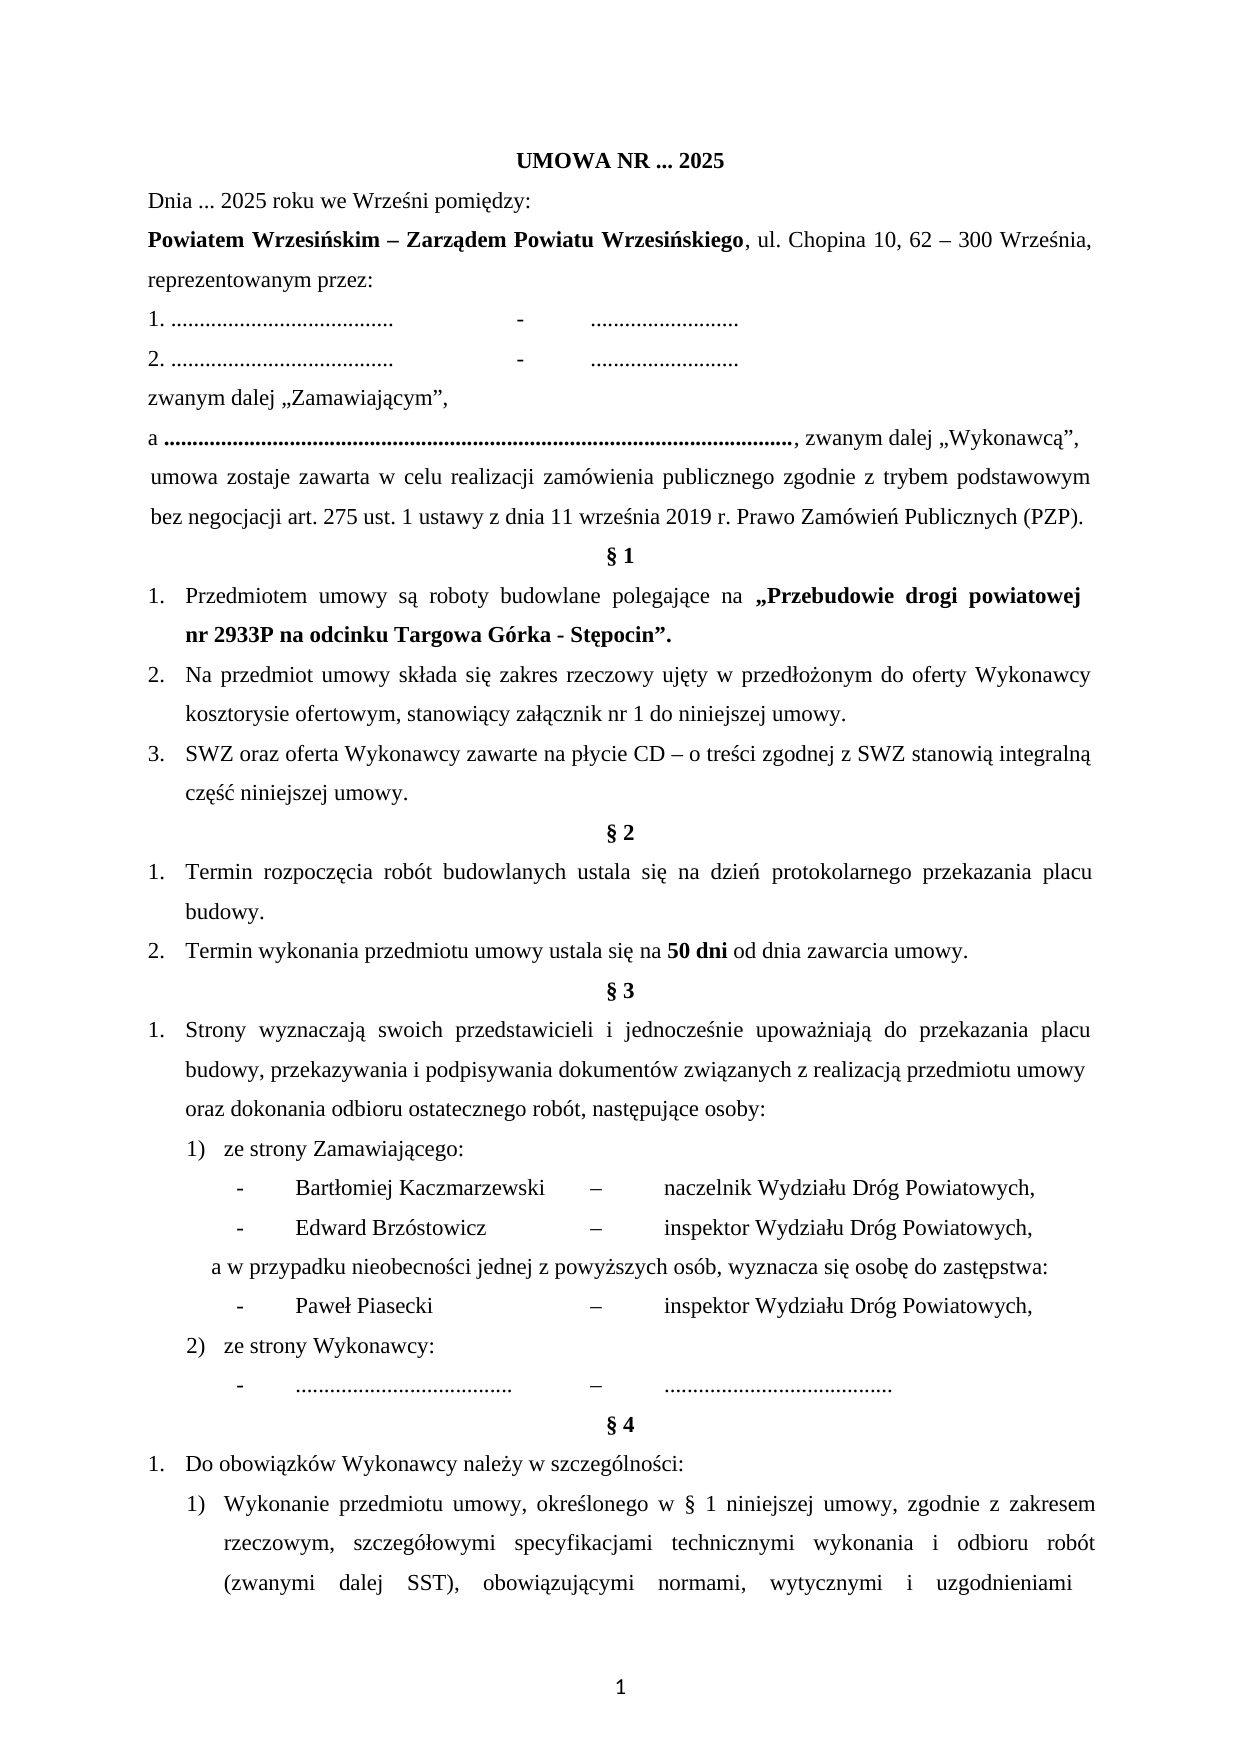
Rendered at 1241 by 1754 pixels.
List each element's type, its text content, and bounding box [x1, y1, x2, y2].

text - Edward Brzóstowicz – inspektor Wydziału Dróg Powiatowych, [236, 1213, 1093, 1240]
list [186, 1490, 1097, 1595]
text - Paweł Piasecki – inspektor Wydziału Dróg Powiatowych, [236, 1292, 1093, 1319]
list SWZ oraz oferta Wykonawcy zawarte na płycie CD – o treści zgodnej z SWZ stanowią integralną część niniejszej umowy. [148, 740, 1093, 806]
text 2. ....................................... - .......................... [148, 345, 1093, 371]
text § 2 [148, 819, 1093, 845]
list Strony wyznaczają swoich przedstawicieli i jednocześnie upoważniają do przekazania placu budowy, przekazywania i podpisywania dokumentów związanych z realizacją przedmiotu umowy oraz dokonania odbioru ostatecznego robót, następujące osoby: [148, 1016, 1093, 1121]
text umowa zostaje zawarta w celu realizacji zamówienia publicznego zgodnie z trybem podstawowym bez negocjacji art. 275 ust. 1 ustawy z dnia 11 września 2019 r. Prawo Zamówień Publicznych (PZP). [150, 463, 1093, 529]
text § 3 [148, 977, 1093, 1003]
text Powiatem Wrzesińskim – Zarządem Powiatu Wrzesińskiego, ul. Chopina 10, 62 – 300 Września, reprezentowanym przez: [148, 227, 1093, 292]
text zwanym dalej „Zamawiającym”, [148, 384, 1093, 411]
text Dnia ... 2025 roku we Wrześni pomiędzy: [148, 187, 1093, 213]
list Termin wykonania przedmiotu umowy ustala się na 50 dni od dnia zawarcia umowy. [148, 937, 1093, 963]
text 1. ....................................... - .......................... [148, 306, 1093, 332]
list ze strony Zamawiającego: [186, 1134, 1093, 1161]
text § 4 [148, 1411, 1093, 1437]
list Przedmiotem umowy są roboty budowlane polegające na „Przebudowie drogi powiatowej nr 2933P na odcinku Targowa Górka - Stępocin”. [148, 582, 1093, 648]
list Termin rozpoczęcia robót budowlanych ustala się na dzień protokolarnego przekazania placu budowy. [148, 858, 1093, 924]
list Do obowiązków Wykonawcy należy w szczególności: [148, 1450, 1093, 1477]
text § 1 [148, 542, 1093, 569]
list Na przedmiot umowy składa się zakres rzeczowy ujęty w przedłożonym do oferty Wykonawcy kosztorysie ofertowym, stanowiący załącznik nr 1 do niniejszej umowy. [148, 661, 1093, 727]
text a .............................................................................................................., zwanym dalej „Wykonawcą”, [148, 424, 1093, 450]
text - ...................................... – ........................................ [236, 1371, 1093, 1398]
text - Bartłomiej Kaczmarzewski – naczelnik Wydziału Dróg Powiatowych, [236, 1174, 1093, 1200]
text a w przypadku nieobecności jednej z powyższych osób, wyznacza się osobę do zastępstwa: [211, 1253, 1093, 1279]
text UMOWA NR ... 2025 [148, 148, 1093, 174]
list ze strony Wykonawcy: [186, 1332, 1093, 1358]
